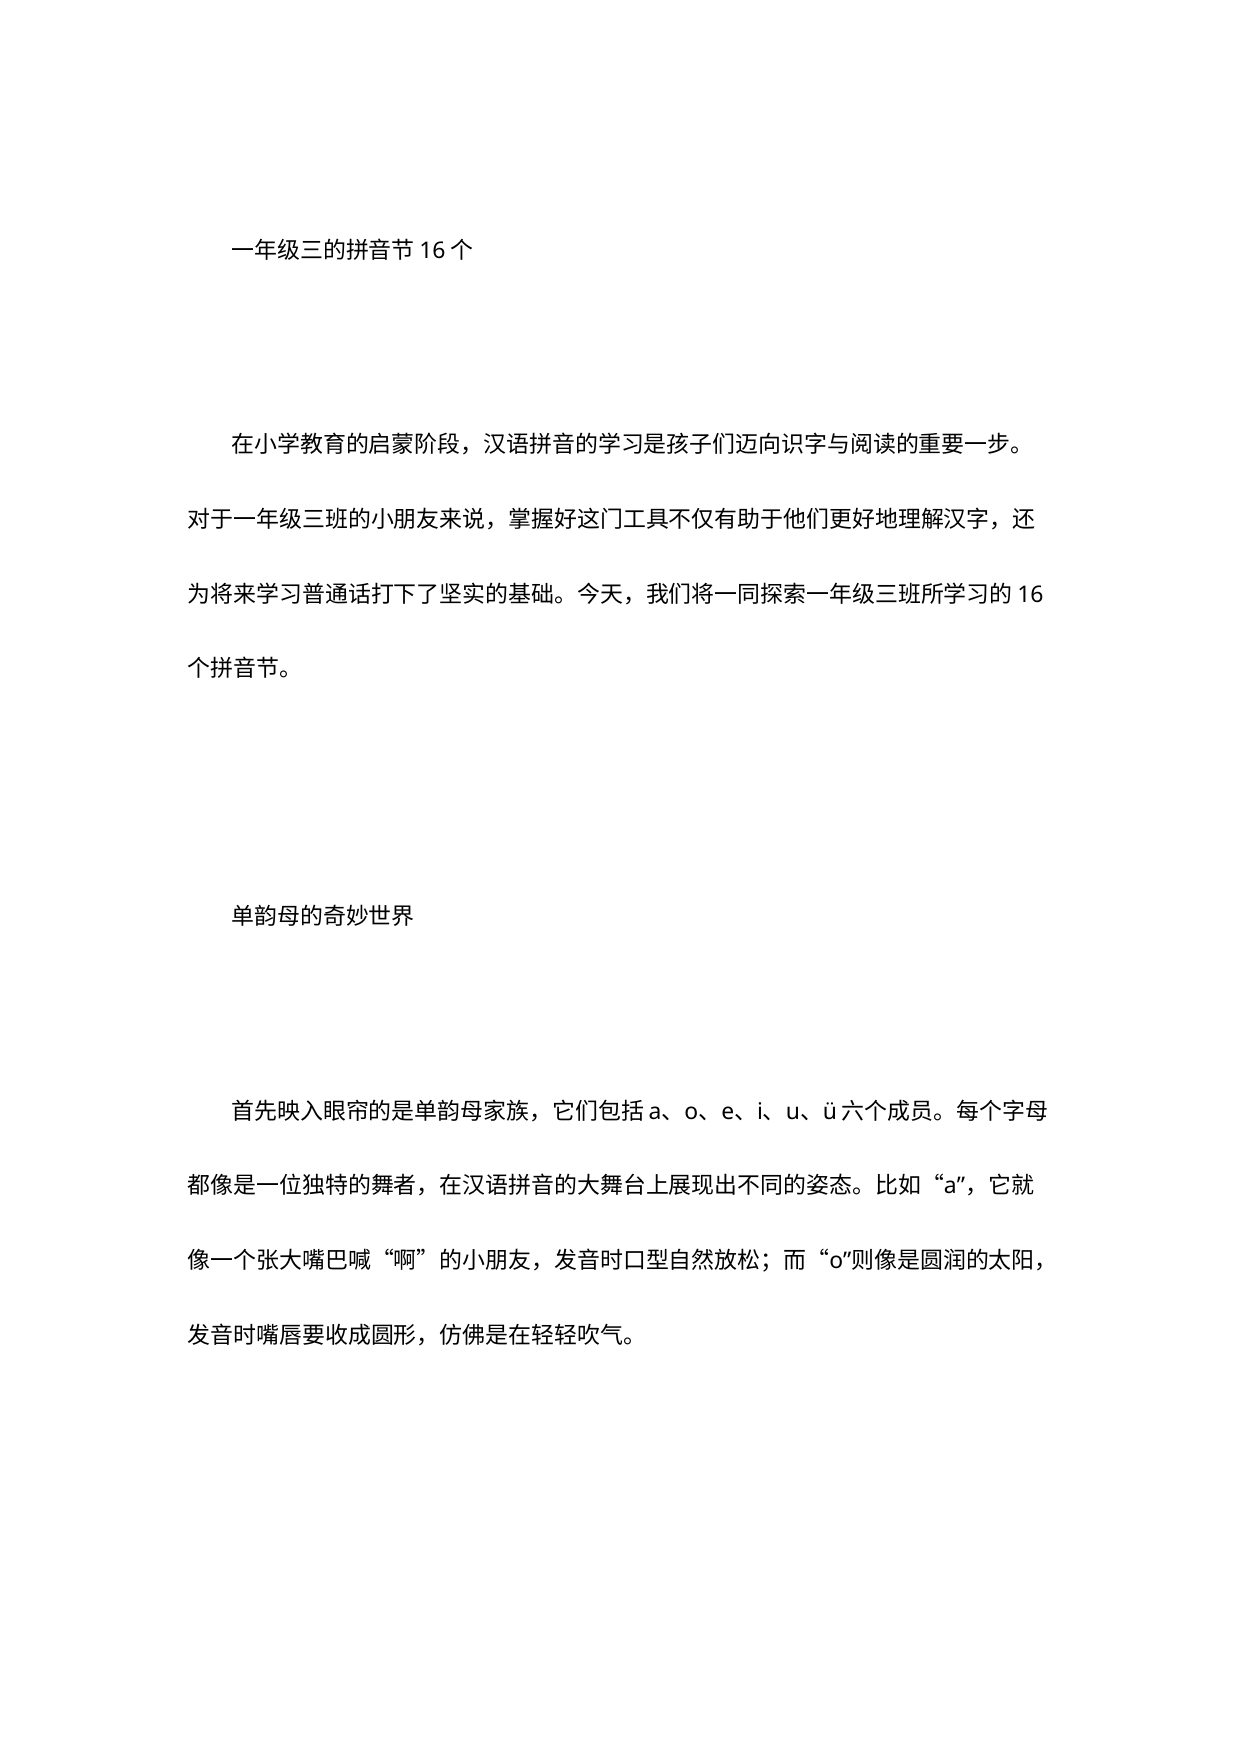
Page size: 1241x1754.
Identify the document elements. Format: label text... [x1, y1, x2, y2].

text 一年级三的拼音节16个 [187, 216, 1053, 281]
text 单韵母的奇妙世界 [187, 882, 1053, 947]
text 首先映入眼帘的是单韵母家族，它们包括a、o、e、i、u、ü六个成员。每个字母都像是一位独特的舞者，在汉语拼音的大舞台上展现出不同的姿态。比如“a”，它就像一个张大嘴巴喊“啊”的小朋友，发音时口型自然放松；而“o”则像是圆润的太阳，发音时嘴唇要收成圆形，仿佛是在轻轻吹气。 [187, 1077, 1053, 1366]
text 在小学教育的启蒙阶段，汉语拼音的学习是孩子们迈向识字与阅读的重要一步。对于一年级三班的小朋友来说，掌握好这门工具不仅有助于他们更好地理解汉字，还为将来学习普通话打下了坚实的基础。今天，我们将一同探索一年级三班所学习的16个拼音节。 [187, 410, 1053, 699]
